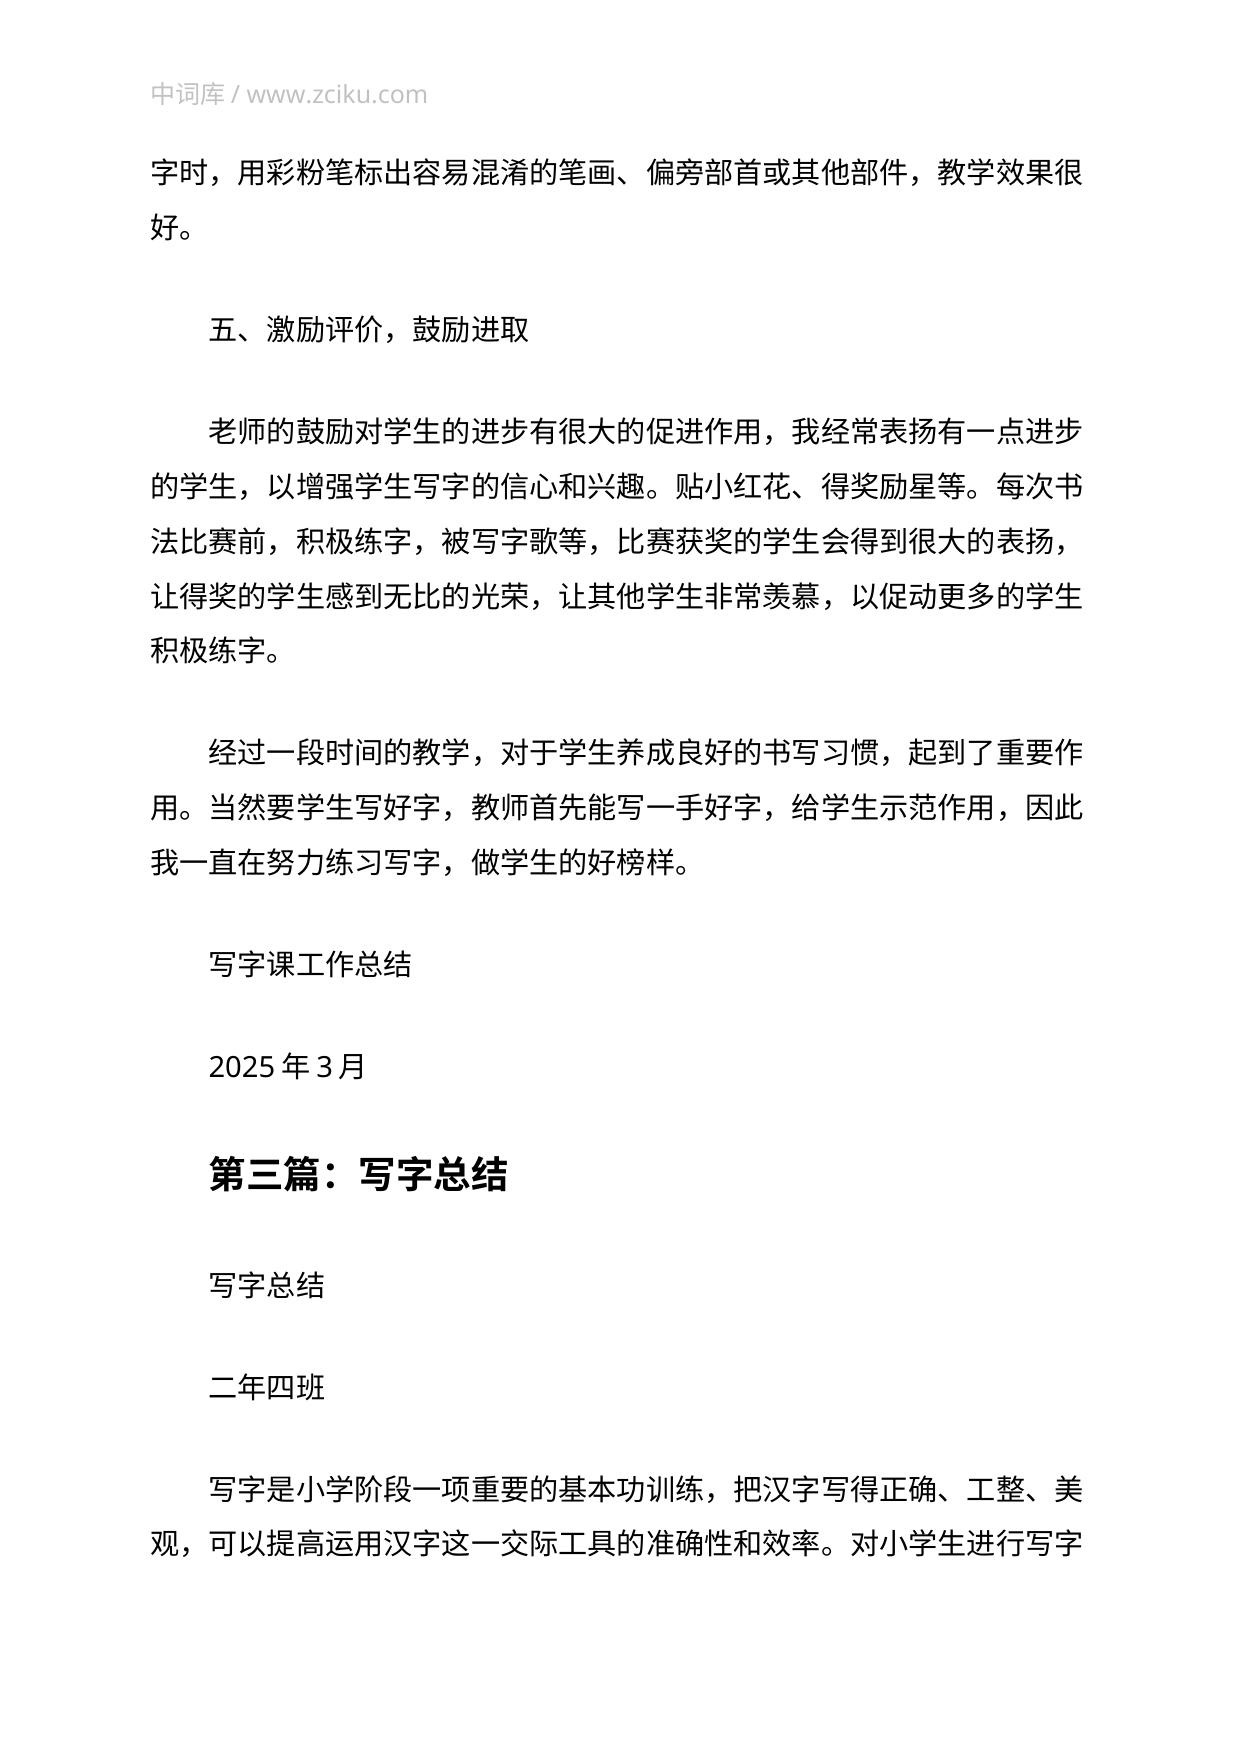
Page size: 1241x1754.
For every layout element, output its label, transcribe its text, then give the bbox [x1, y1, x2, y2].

text 第三篇：写字总结 [150, 1145, 1090, 1199]
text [150, 150, 1090, 247]
text 写字课工作总结 [150, 941, 1090, 984]
text 经过一段时间的教学，对于学生养成良好的书写习惯，起到了重要作用。当然要学生写好字，教师首先能写一手好字，给学生示范作用，因此我一直在努力练习写字，做学生的好榜样。 [150, 730, 1090, 882]
text 写字总结 [150, 1262, 1090, 1305]
text 五、激励评价，鼓励进取 [150, 307, 1090, 349]
text 2025年3月 [150, 1043, 1090, 1086]
text 二年四班 [150, 1364, 1090, 1407]
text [150, 1466, 1090, 1563]
text 老师的鼓励对学生的进步有很大的促进作用，我经常表扬有一点进步的学生，以增强学生写字的信心和兴趣。贴小红花、得奖励星等。每次书法比赛前，积极练字，被写字歌等，比赛获奖的学生会得到很大的表扬，让得奖的学生感到无比的光荣，让其他学生非常羡慕，以促动更多的学生积极练字。 [150, 408, 1090, 670]
